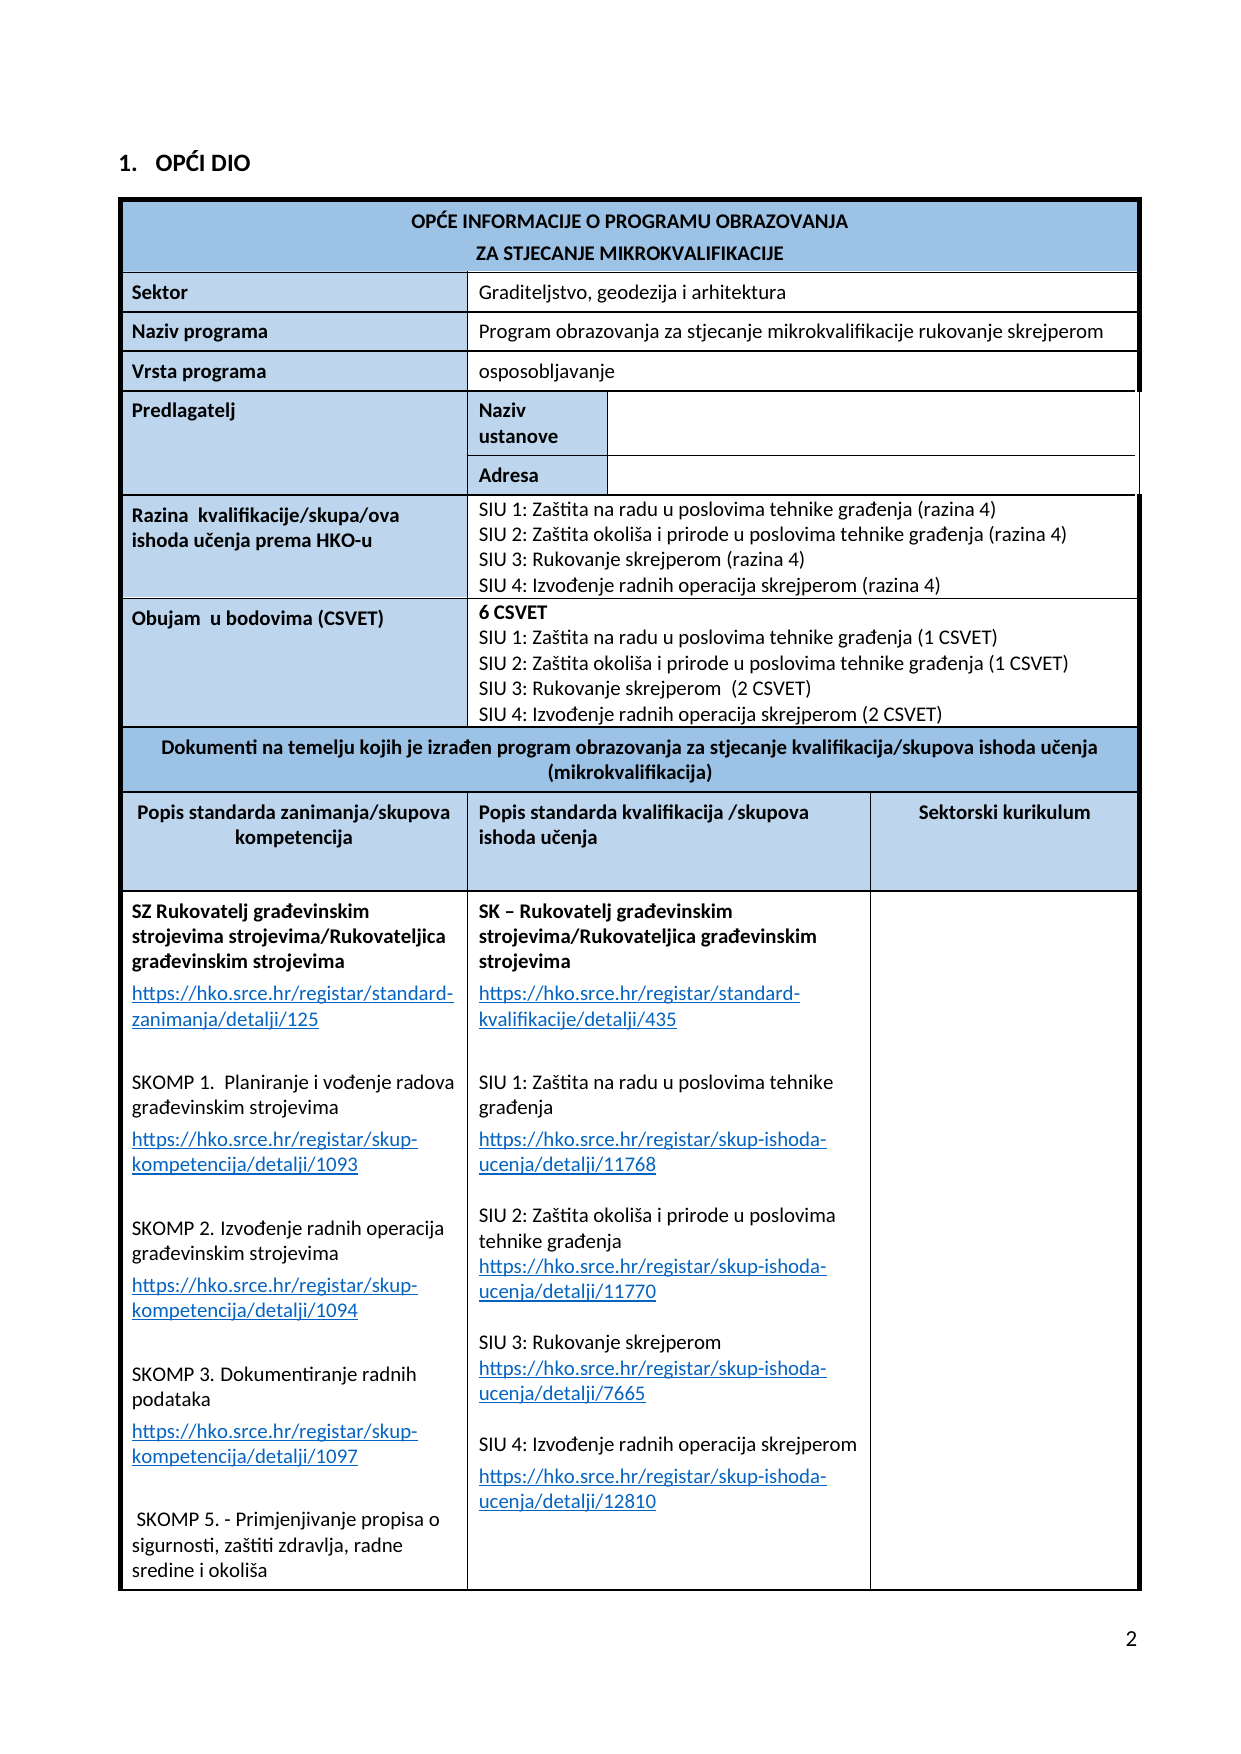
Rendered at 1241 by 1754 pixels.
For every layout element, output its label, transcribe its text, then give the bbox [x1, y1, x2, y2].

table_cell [123, 892, 467, 1589]
table_cell Sektor [123, 273, 467, 311]
table_cell Popis standarda zanimanja/skupova kompetencija [123, 793, 467, 890]
table_cell Adresa [468, 456, 607, 494]
table_cell [871, 892, 1137, 1589]
table_cell [608, 390, 1139, 455]
list OPĆI DIO [118, 148, 1137, 178]
table_cell osposobljavanje [468, 352, 1137, 390]
table_cell Graditeljstvo, geodezija i arhitektura [468, 273, 1137, 311]
table_cell Vrsta programa [123, 352, 467, 390]
table_cell Program obrazovanja za stjecanje mikrokvalifikacije rukovanje skrejperom [468, 313, 1137, 350]
table_cell Popis standarda kvalifikacija /skupova ishoda učenja [468, 793, 870, 890]
table_cell 6 CSVET SIU 1: Zaštita na radu u poslovima tehnike građenja (1 CSVET) SIU 2: Zaštita okoliša i prirode u poslovima tehnike građenja (1 CSVET) SIU 3: Rukovanje skrejperom (2 CSVET) SIU 4: Izvođenje radnih operacija skrejperom (2 CSVET) [468, 599, 1137, 726]
table_cell Sektorski kurikulum [871, 793, 1137, 890]
table_cell Dokumenti na temelju kojih je izrađen program obrazovanja za stjecanje kvalifikacija/skupova ishoda učenja (mikrokvalifikacija) [123, 728, 1137, 791]
table_cell Naziv ustanove [468, 392, 607, 455]
table_cell Obujam u bodovima (CSVET) [123, 599, 467, 726]
table_cell SIU 1: Zaštita na radu u poslovima tehnike građenja (razina 4) SIU 2: Zaštita okoliša i prirode u poslovima tehnike građenja (razina 4) SIU 3: Rukovanje skrejperom (razina 4) SIU 4: Izvođenje radnih operacija skrejperom (razina 4) [468, 494, 1137, 597]
table_cell Razina kvalifikacije/skupa/ova ishoda učenja prema HKO-u [123, 496, 467, 597]
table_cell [468, 892, 870, 1589]
table_cell Predlagatelj [123, 392, 467, 494]
table_cell [608, 455, 1139, 494]
table_cell Naziv programa [123, 313, 467, 350]
table_header OPĆE INFORMACIJE O PROGRAMU OBRAZOVANJA ZA STJECANJE MIKROKVALIFIKACIJE [123, 202, 1137, 271]
